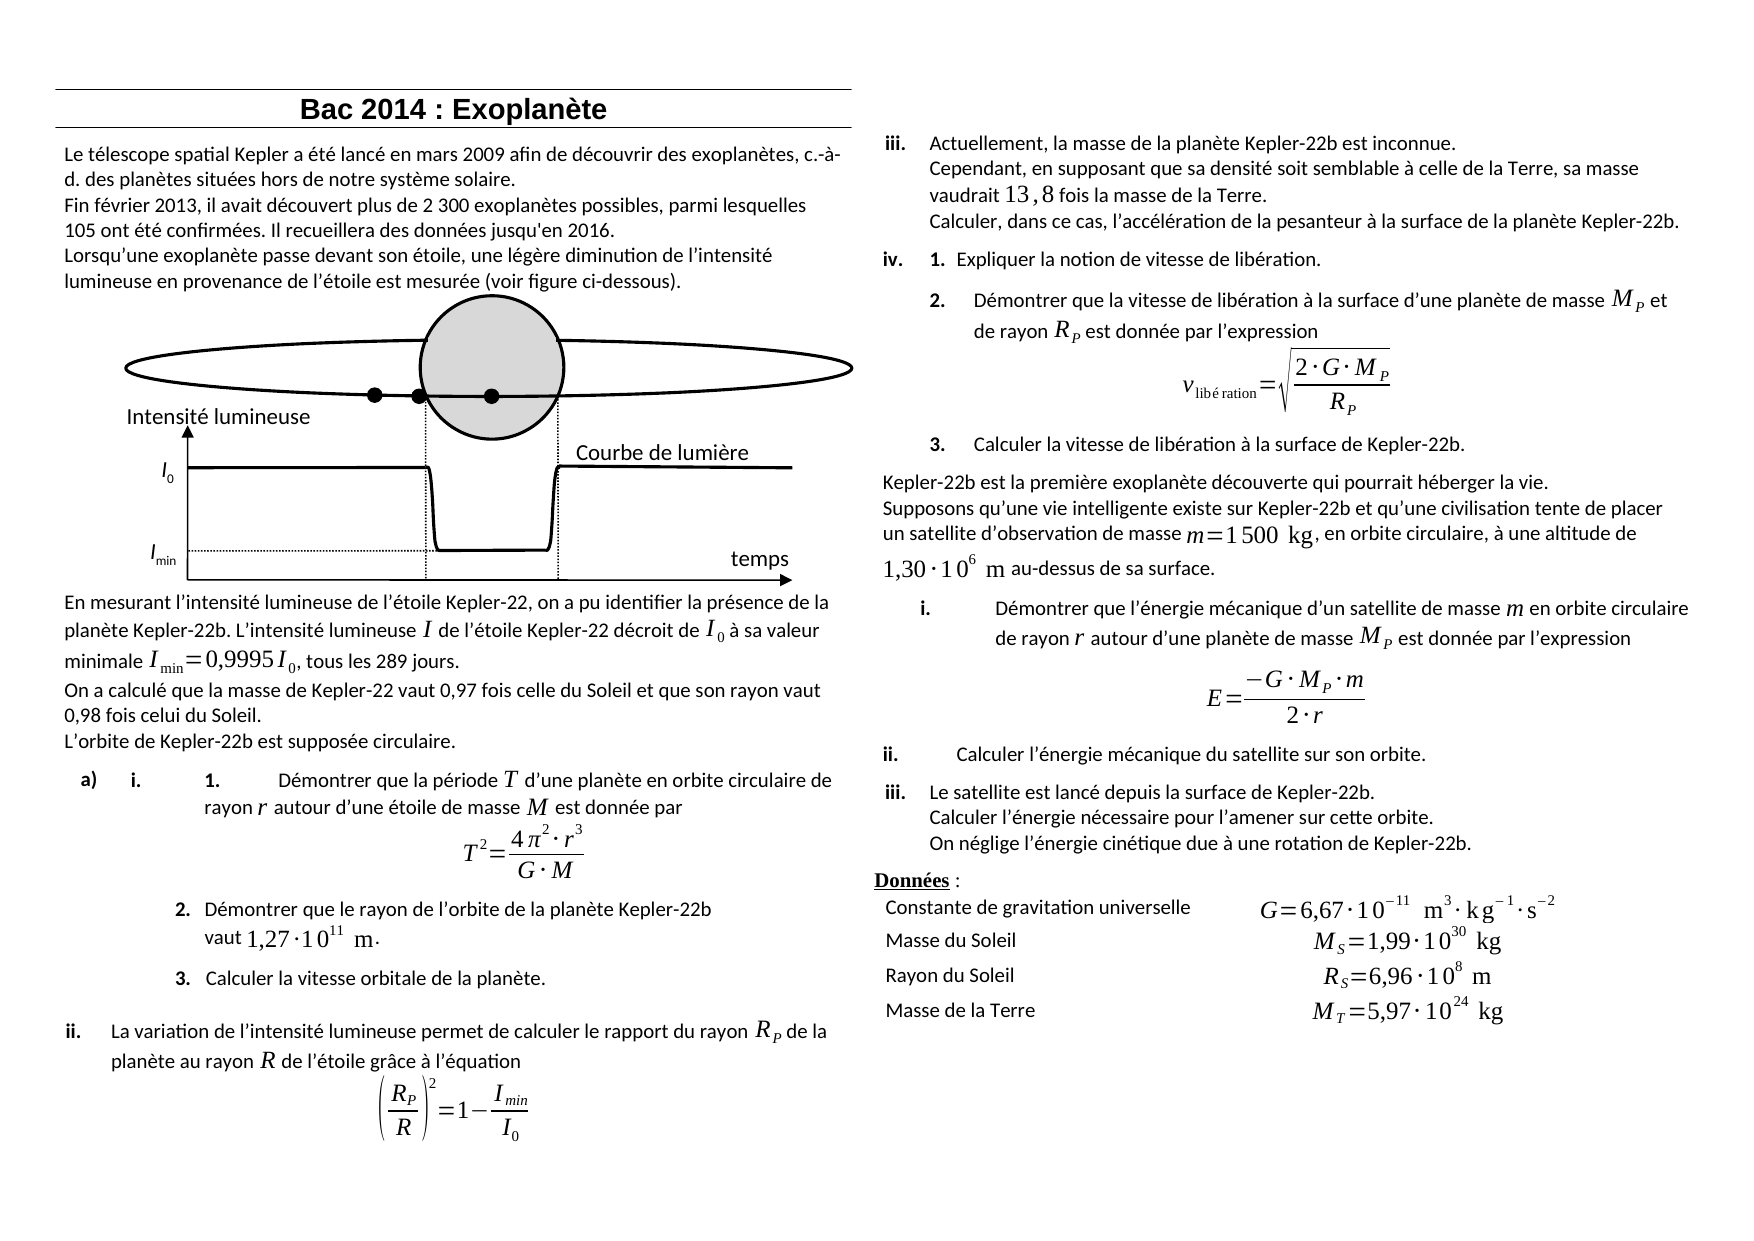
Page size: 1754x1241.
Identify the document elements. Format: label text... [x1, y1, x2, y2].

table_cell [44, 89, 863, 1144]
table_cell Données : [863, 89, 1709, 1144]
